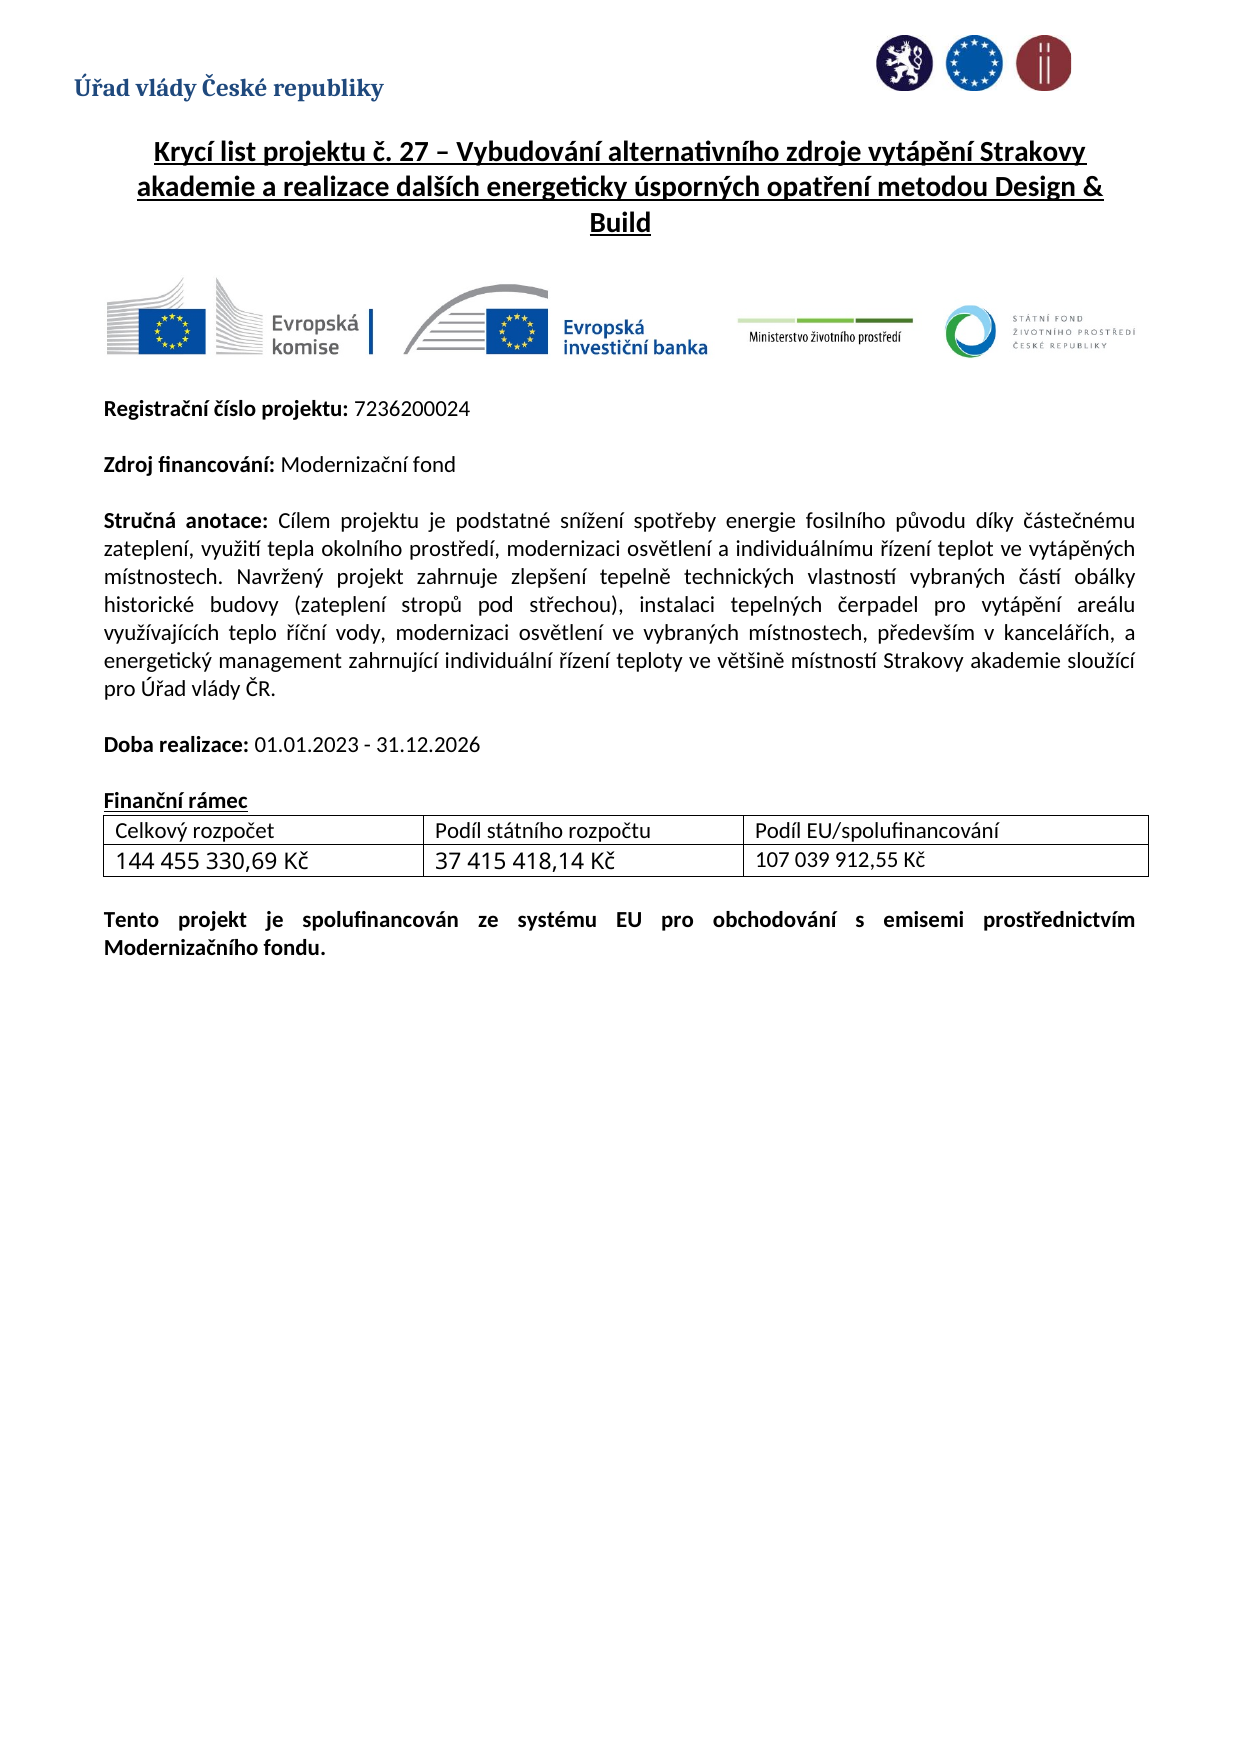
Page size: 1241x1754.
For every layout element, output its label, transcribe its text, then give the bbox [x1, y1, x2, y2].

table_cell 144 455 330,69 Kč [104, 845, 423, 876]
text Finanční rámec [103, 787, 1137, 815]
table_cell 107 039 912,55 Kč [744, 845, 1148, 876]
picture [103, 275, 1137, 359]
text Zdroj financování: Modernizační fond [103, 450, 1137, 478]
text Krycí list projektu č. 27 – Vybudování alternativního zdroje vytápění Strakovy akademie a realizace dalších energeticky úsporných opatření metodou Design & Build [103, 133, 1137, 240]
text Tento projekt je spolufinancován ze systému EU pro obchodování s emisemi prostřednictvím Modernizačního fondu. [103, 905, 1137, 961]
table_cell 37 415 418,14 Kč [424, 845, 743, 876]
picture [876, 35, 1072, 91]
text Registrační číslo projektu: 7236200024 [103, 394, 1137, 422]
table_header Podíl státního rozpočtu [424, 816, 743, 844]
table_header Celkový rozpočet [104, 816, 423, 844]
text Stručná anotace: Cílem projektu je podstatné snížení spotřeby energie fosilního původu díky částečnému zateplení, využití tepla okolního prostředí, modernizaci osvětlení a individuálnímu řízení teplot ve vytápěných místnostech. Navržený projekt zahrnuje zlepšení tepelně technických vlastností vybraných částí obálky historické budovy (zateplení stropů pod střechou), instalaci tepelných čerpadel pro vytápění areálu využívajících teplo říční vody, modernizaci osvětlení ve vybraných místnostech, především v kancelářích, a energetický management zahrnující individuální řízení teploty ve většině místností Strakovy akademie sloužící pro Úřad vlády ČR. [103, 506, 1137, 703]
table_header Podíl EU/spolufinancování [744, 816, 1148, 844]
text Doba realizace: 01.01.2023 - 31.12.2026 [103, 731, 1137, 759]
